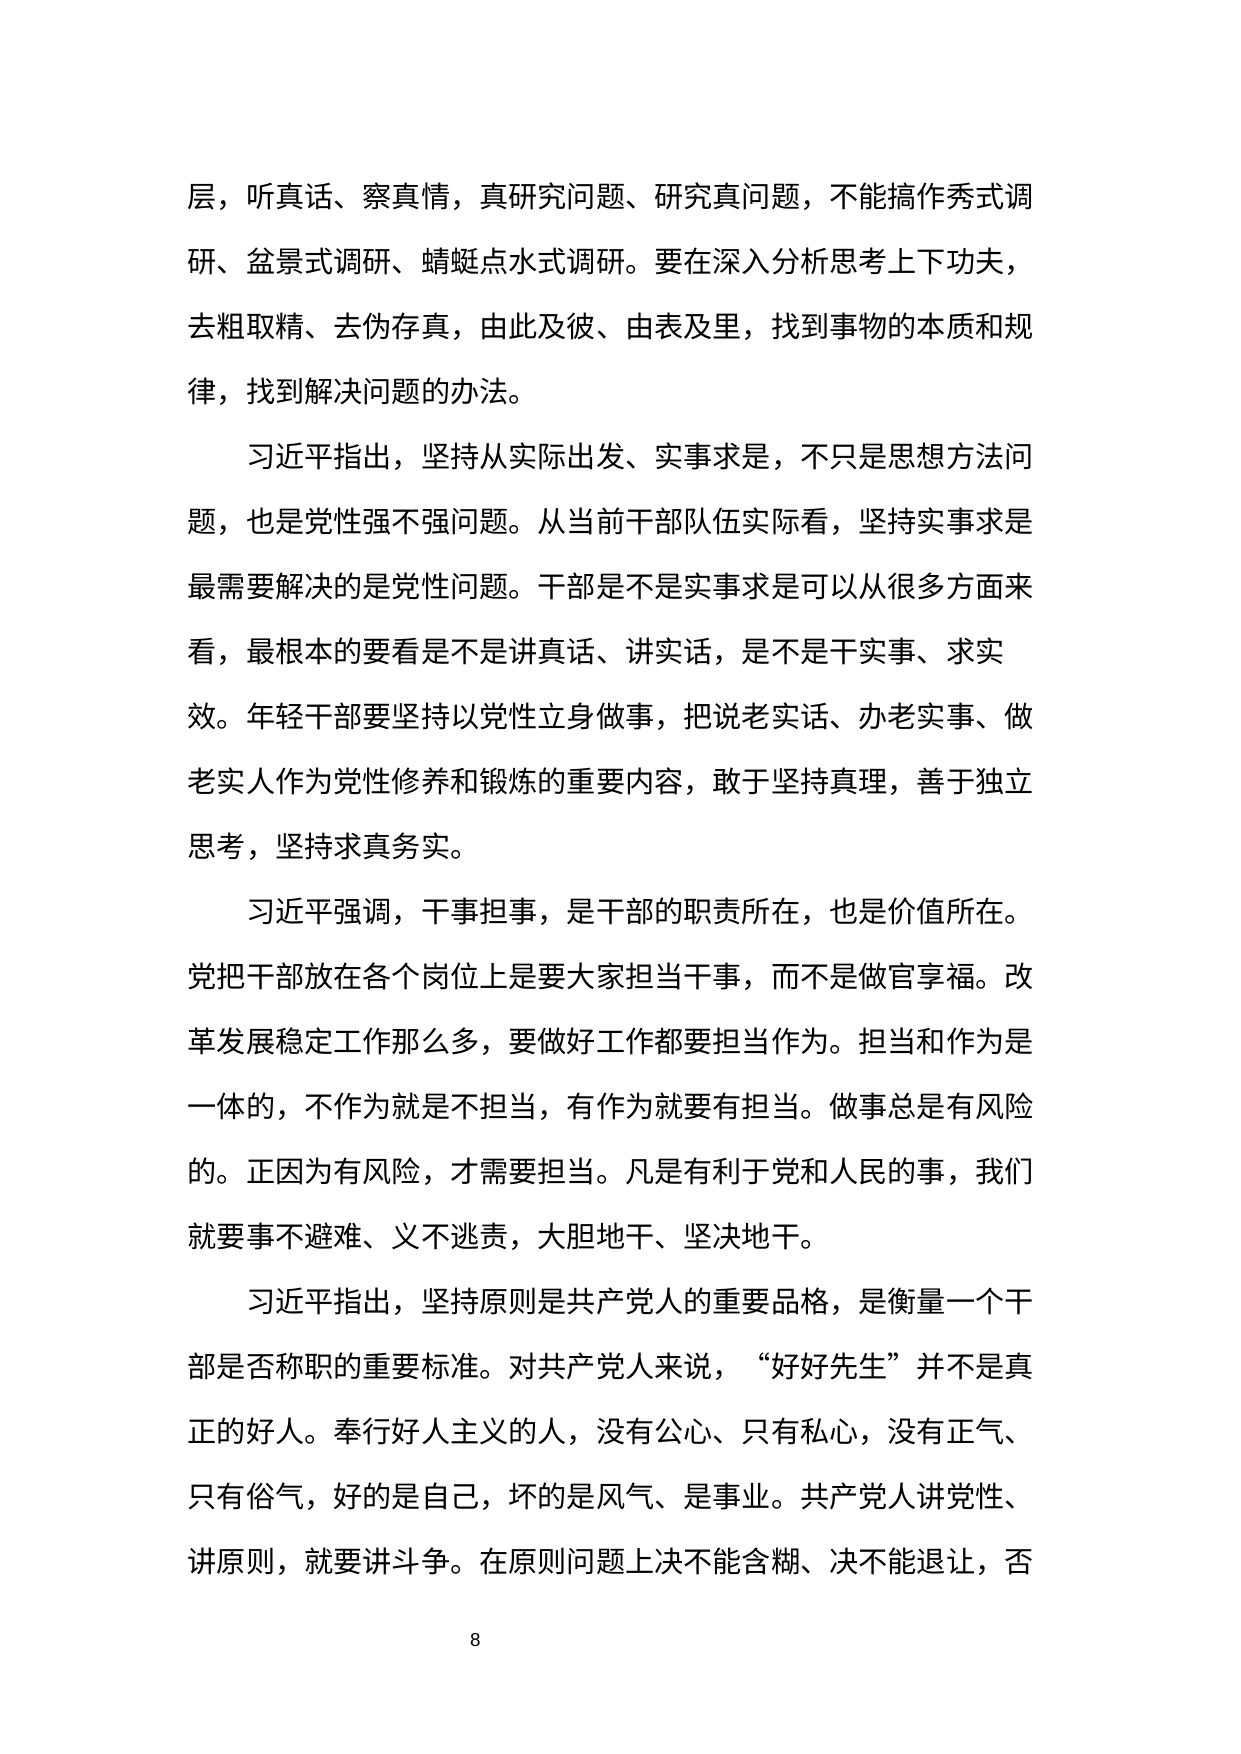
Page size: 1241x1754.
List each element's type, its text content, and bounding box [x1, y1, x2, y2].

text 习近平强调，干事担事，是干部的职责所在，也是价值所在。党把干部放在各个岗位上是要大家担当干事，而不是做官享福。改革发展稳定工作那么多，要做好工作都要担当作为。担当和作为是一体的，不作为就是不担当，有作为就要有担当。做事总是有风险的。正因为有风险，才需要担当。凡是有利于党和人民的事，我们就要事不避难、义不逃责，大胆地干、坚决地干。 [187, 877, 1053, 1267]
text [187, 1267, 1053, 1592]
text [187, 162, 1053, 422]
text 习近平指出，坚持从实际出发、实事求是，不只是思想方法问题，也是党性强不强问题。从当前干部队伍实际看，坚持实事求是最需要解决的是党性问题。干部是不是实事求是可以从很多方面来看，最根本的要看是不是讲真话、讲实话，是不是干实事、求实效。年轻干部要坚持以党性立身做事，把说老实话、办老实事、做老实人作为党性修养和锻炼的重要内容，敢于坚持真理，善于独立思考，坚持求真务实。 [187, 422, 1053, 877]
